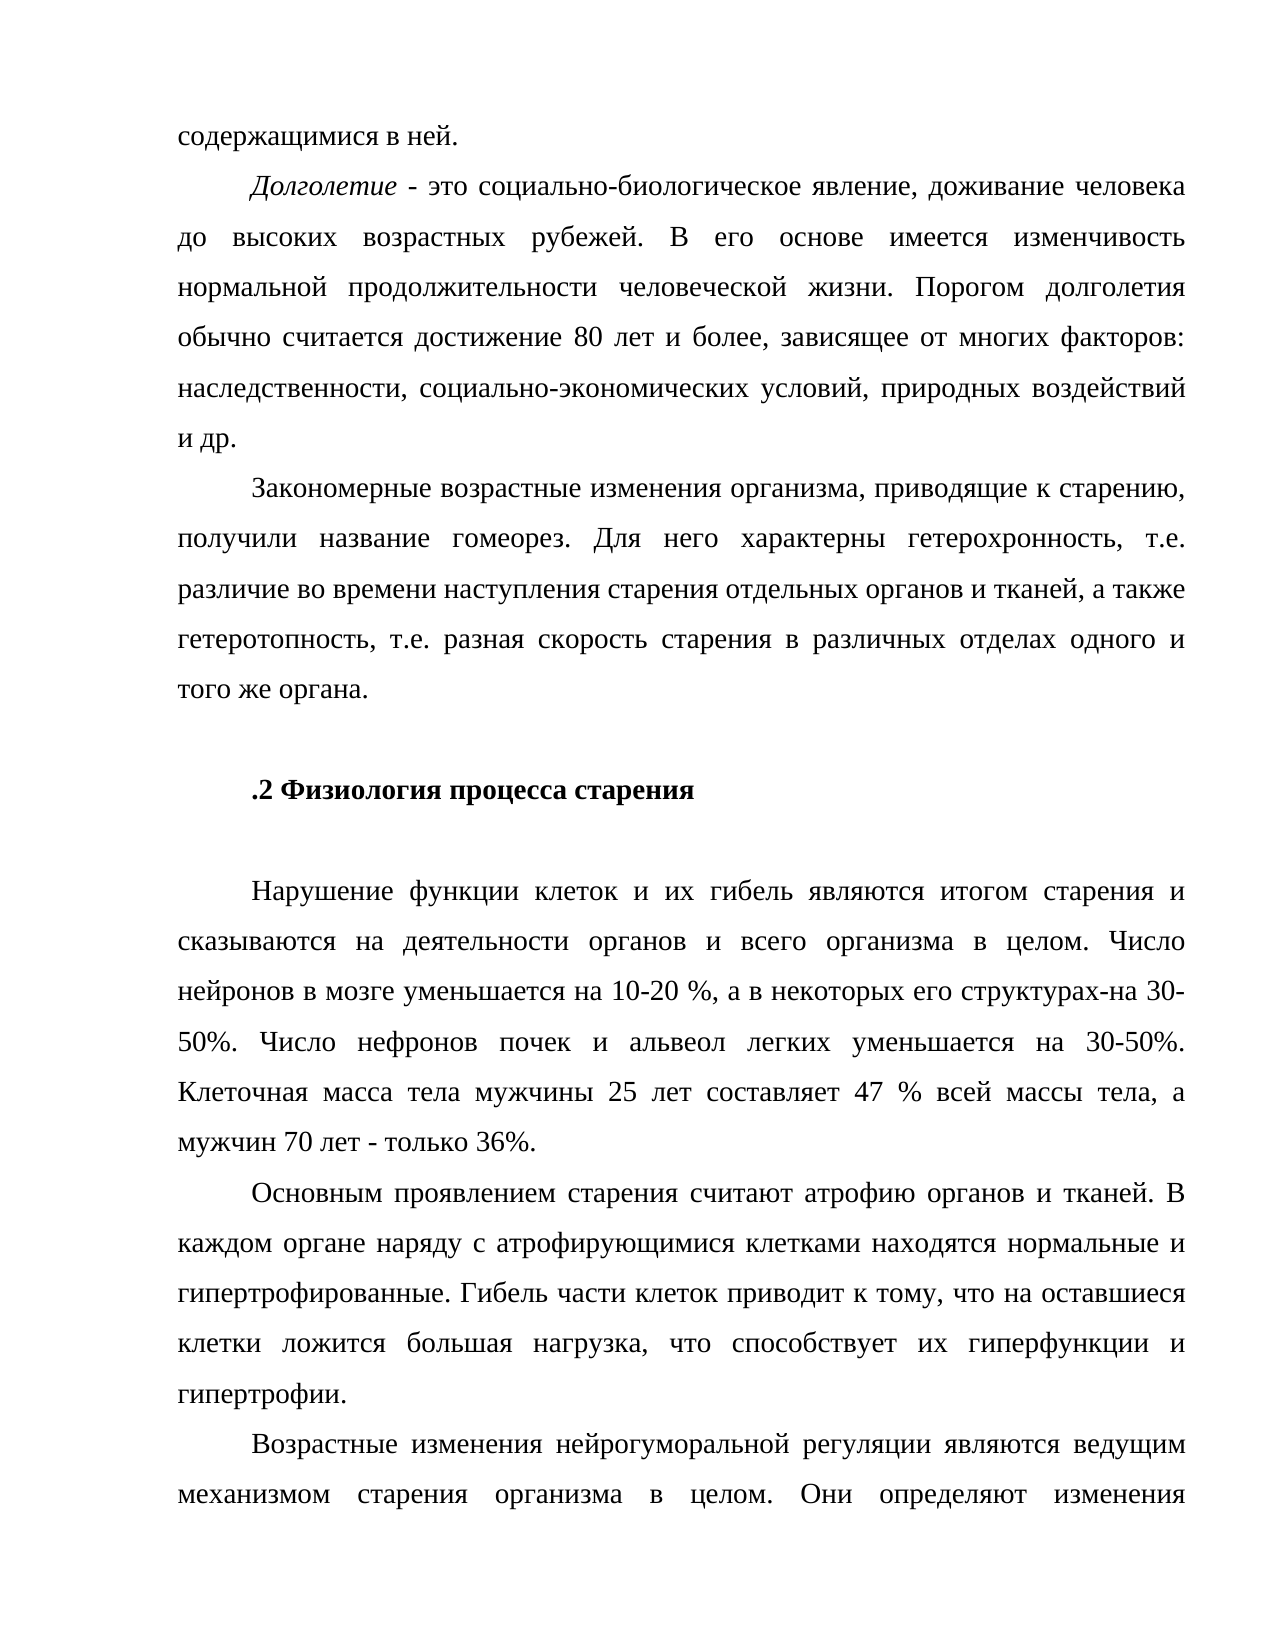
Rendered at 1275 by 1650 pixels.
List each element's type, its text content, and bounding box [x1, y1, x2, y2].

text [177, 1426, 1186, 1510]
subtitle .2 Физиология процесса старения [177, 772, 1186, 806]
text Нарушение функции клеток и их гибель являются итогом старения и сказываются на деятельности органов и всего организма в целом. Число нейронов в мозге уменьшается на 10-20 %, а в некоторых его структурах-на 30-50%. Число нефронов почек и альвеол легких уменьшается на 30-50%. Клеточная масса тела мужчины 25 лет составляет 47 % всей массы тела, а мужчин 70 лет - только 36%. [177, 873, 1186, 1158]
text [177, 118, 1186, 152]
text Долголетие - это социально-биологическое явление, доживание человека до высоких возрастных рубежей. В его основе имеется изменчивость нормальной продолжительности человеческой жизни. Порогом долголетия обычно считается достижение 80 лет и более, зависящее от многих факторов: наследственности, социально-экономических условий, природных воздействий и др. [177, 168, 1186, 453]
text Закономерные возрастные изменения организма, приводящие к старению, получили название гомеорез. Для него характерны гетерохронность, т.е. различие во времени наступления старения отдельных органов и тканей, а также гетеротопность, т.е. разная скорость старения в различных отделах одного и того же органа. [177, 470, 1186, 705]
text Основным проявлением старения считают атрофию органов и тканей. В каждом органе наряду с атрофирующимися клетками находятся нормальные и гипертрофированные. Гибель части клеток приводит к тому, что на оставшиеся клетки ложится большая нагрузка, что способствует их гиперфункции и гипертрофии. [177, 1175, 1186, 1409]
